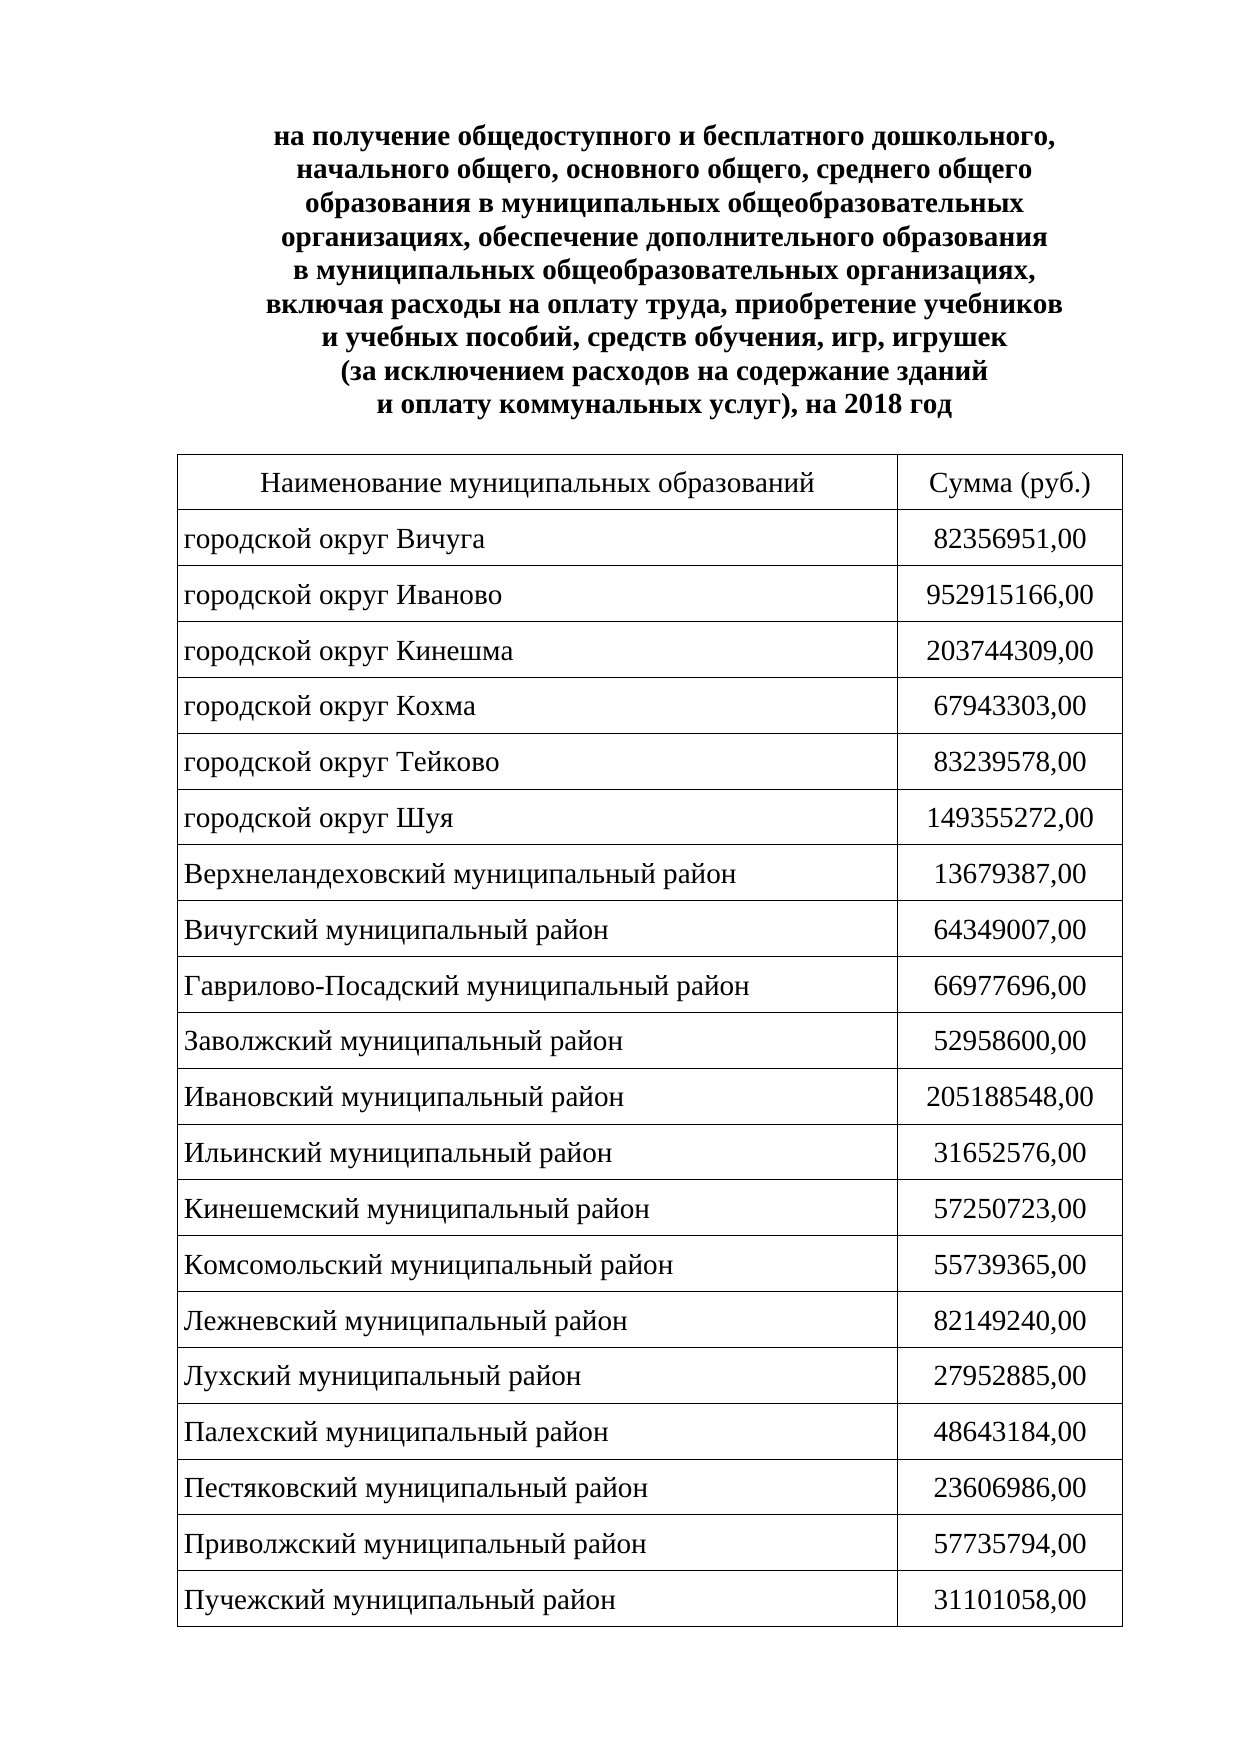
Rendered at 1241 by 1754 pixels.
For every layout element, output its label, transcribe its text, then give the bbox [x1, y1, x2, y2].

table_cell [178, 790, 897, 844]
title образования в муниципальных общеобразовательных [177, 185, 1152, 219]
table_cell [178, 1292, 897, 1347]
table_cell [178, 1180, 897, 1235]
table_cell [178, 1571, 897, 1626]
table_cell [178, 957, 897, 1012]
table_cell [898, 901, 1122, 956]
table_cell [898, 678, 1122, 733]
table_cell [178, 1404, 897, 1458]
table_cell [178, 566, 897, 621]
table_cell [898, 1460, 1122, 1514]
title (за исключением расходов на содержание зданий [177, 353, 1152, 386]
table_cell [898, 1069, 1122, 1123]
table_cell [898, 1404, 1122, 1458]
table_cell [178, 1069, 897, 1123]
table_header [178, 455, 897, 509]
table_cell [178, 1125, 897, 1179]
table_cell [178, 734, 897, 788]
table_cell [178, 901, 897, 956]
title на получение общедоступного и бесплатного дошкольного, [177, 118, 1152, 152]
title начального общего, основного общего, среднего общего [177, 152, 1152, 185]
title и учебных пособий, средств обучения, игр, игрушек [177, 319, 1152, 353]
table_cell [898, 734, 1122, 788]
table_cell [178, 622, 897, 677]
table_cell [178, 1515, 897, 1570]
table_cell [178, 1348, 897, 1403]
title организациях, обеспечение дополнительного образования [177, 219, 1152, 252]
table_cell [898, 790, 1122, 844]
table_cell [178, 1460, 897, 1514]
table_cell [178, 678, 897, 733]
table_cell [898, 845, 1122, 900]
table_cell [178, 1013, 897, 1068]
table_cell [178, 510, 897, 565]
title в муниципальных общеобразовательных организациях, [177, 252, 1152, 286]
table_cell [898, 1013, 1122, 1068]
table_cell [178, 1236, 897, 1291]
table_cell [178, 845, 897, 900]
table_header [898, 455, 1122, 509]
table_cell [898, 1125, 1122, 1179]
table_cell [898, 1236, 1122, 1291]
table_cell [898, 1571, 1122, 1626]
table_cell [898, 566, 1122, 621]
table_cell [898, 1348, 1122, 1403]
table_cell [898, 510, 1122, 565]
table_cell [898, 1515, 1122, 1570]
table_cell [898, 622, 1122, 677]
title и оплату коммунальных услуг), на 2018 год [177, 386, 1152, 420]
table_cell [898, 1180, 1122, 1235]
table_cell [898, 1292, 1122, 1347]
title включая расходы на оплату труда, приобретение учебников [177, 286, 1152, 319]
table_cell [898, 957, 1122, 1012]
